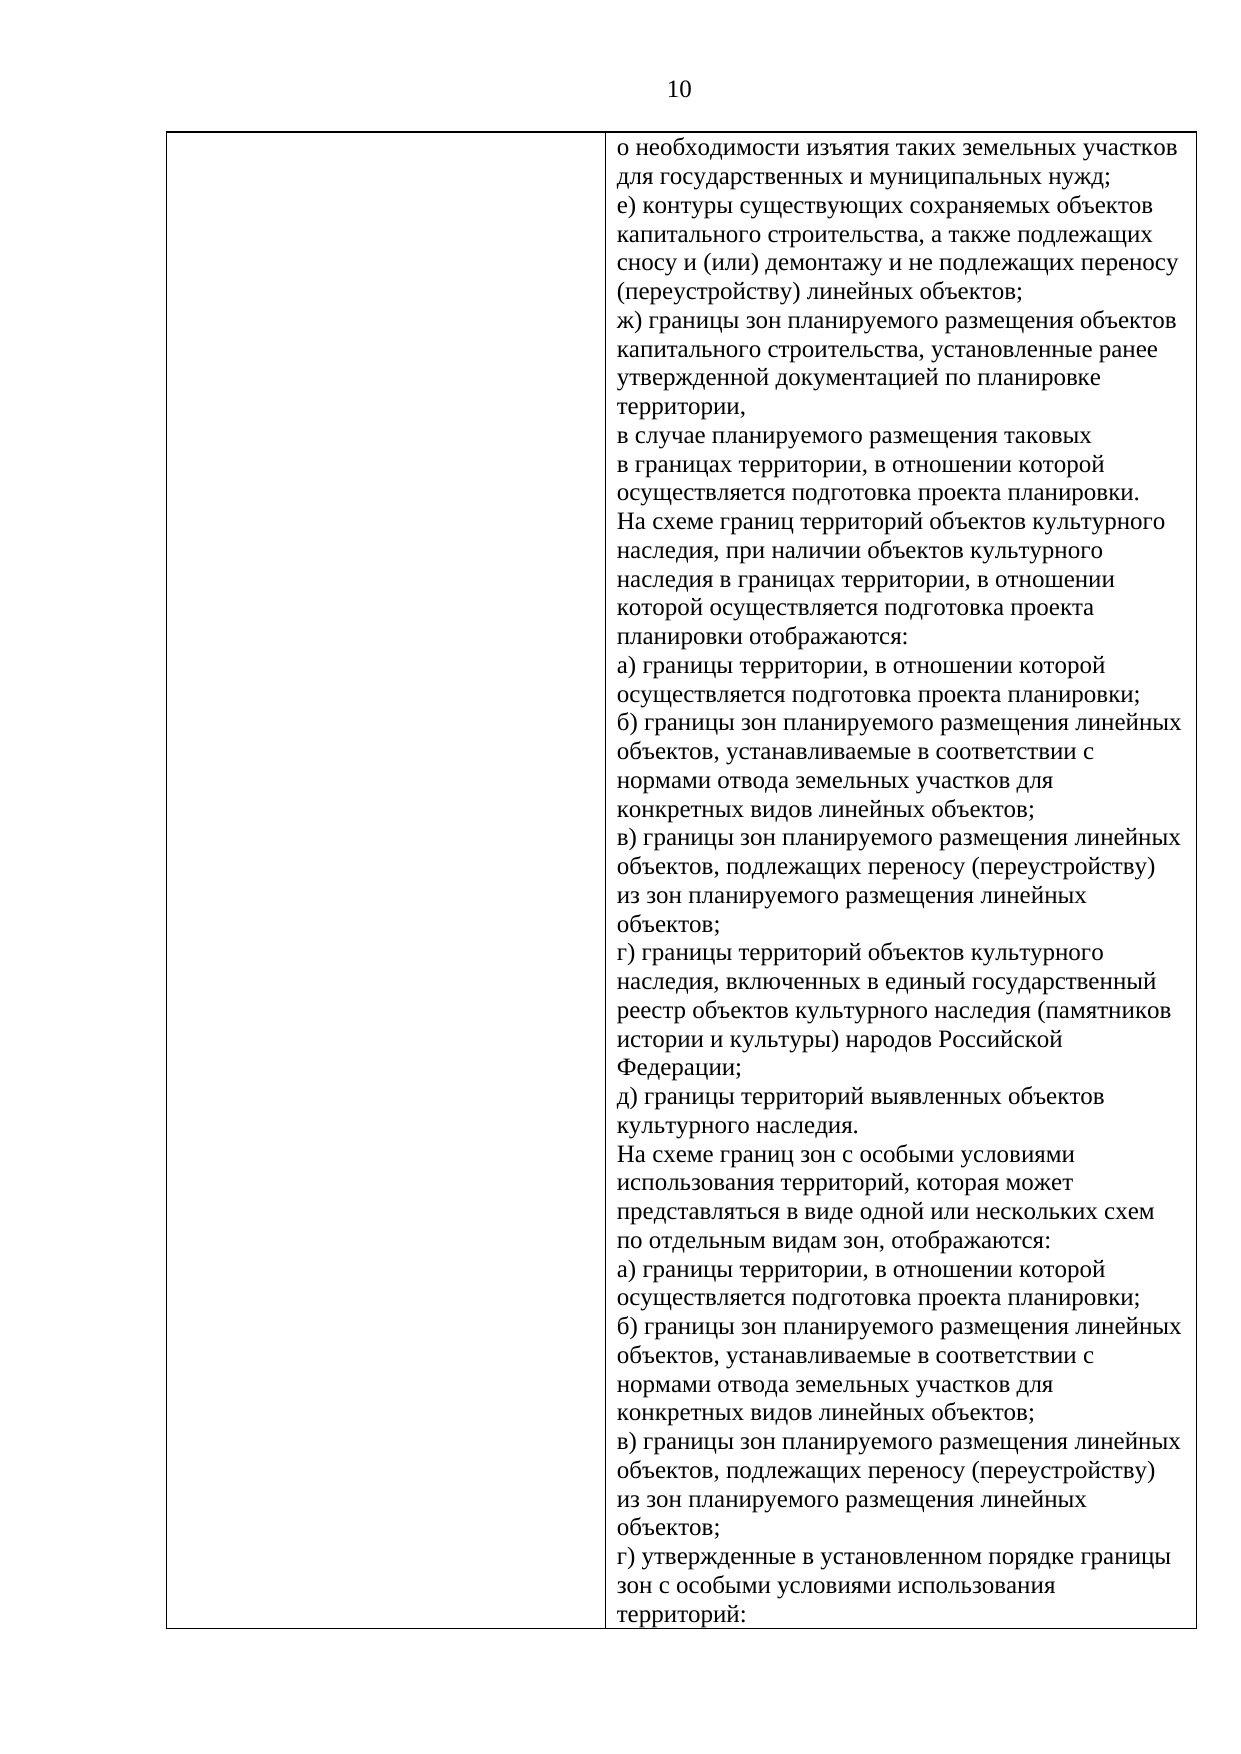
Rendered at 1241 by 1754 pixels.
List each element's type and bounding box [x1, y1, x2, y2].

table_cell [167, 133, 605, 1627]
table_cell [606, 133, 1196, 1627]
